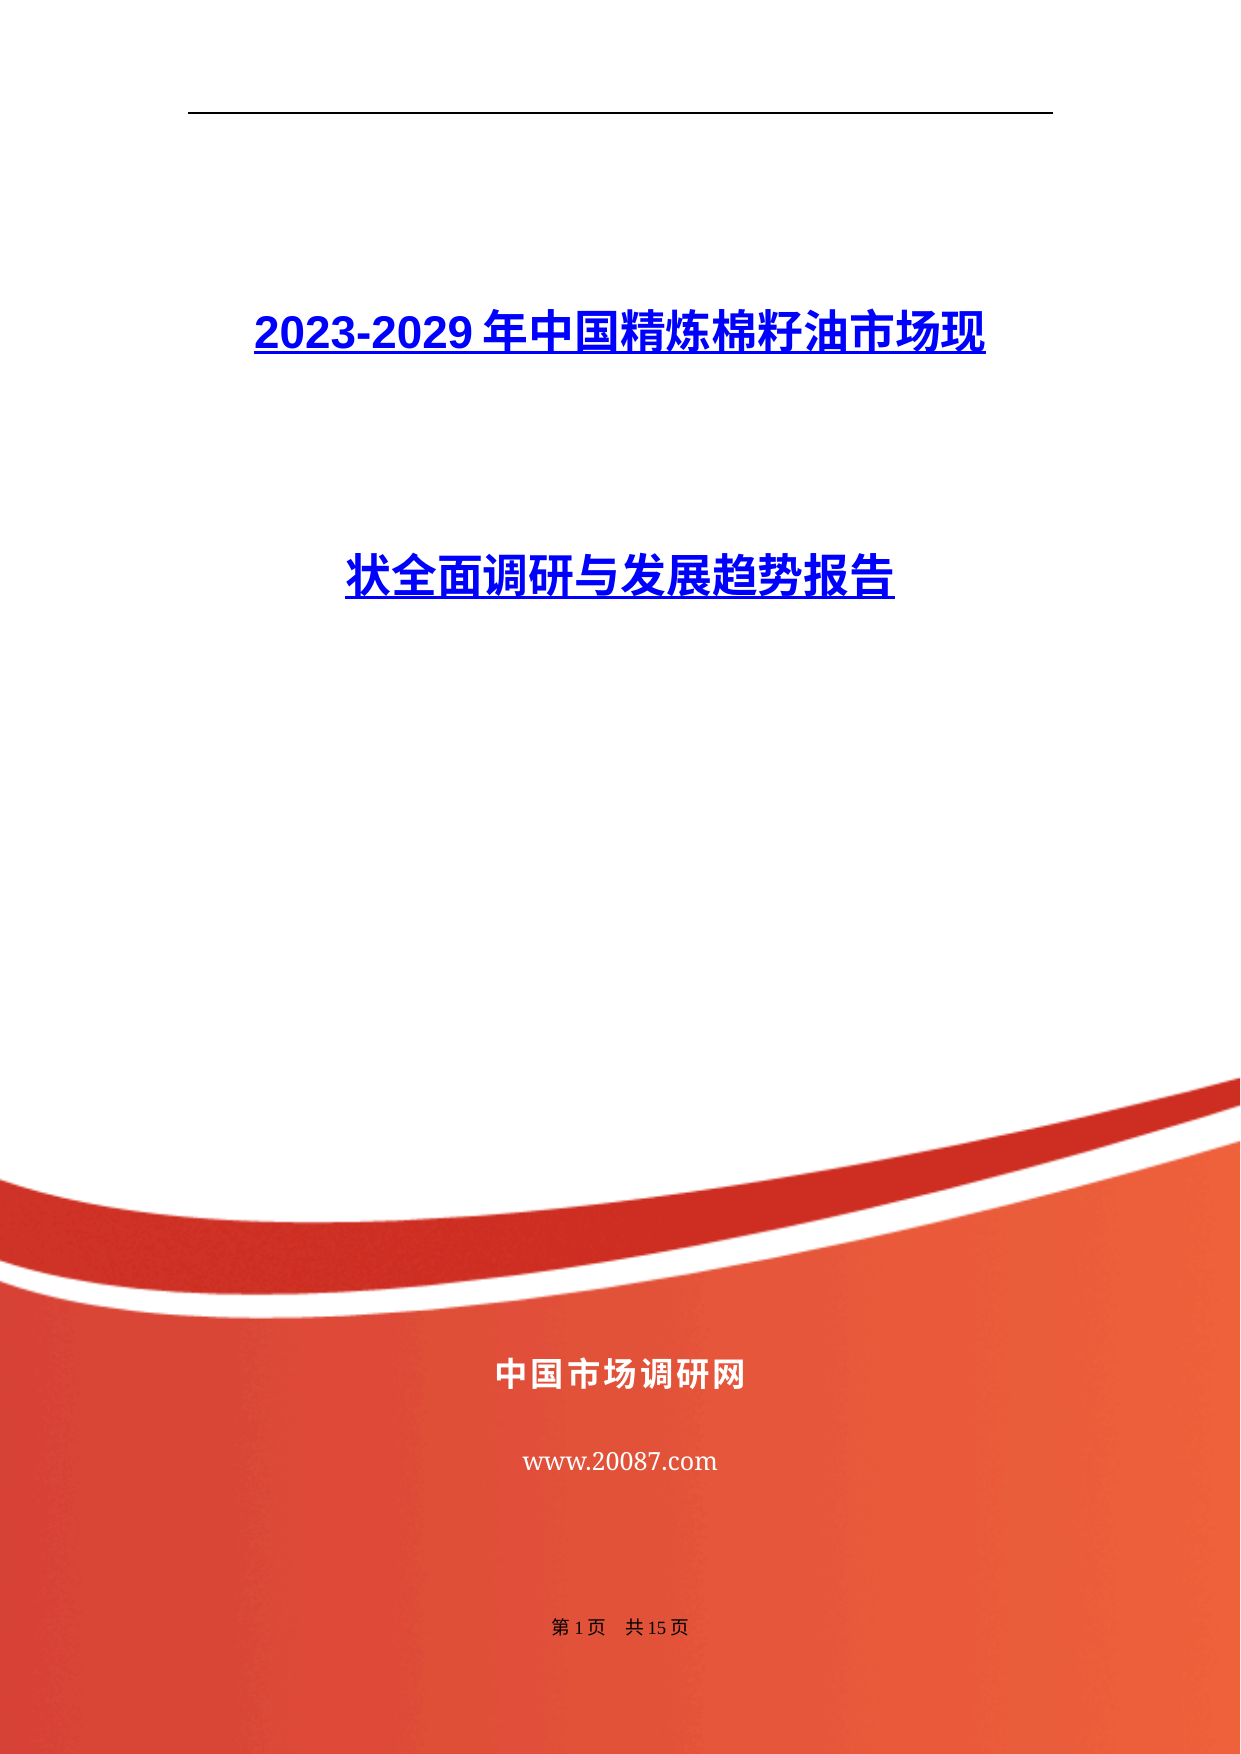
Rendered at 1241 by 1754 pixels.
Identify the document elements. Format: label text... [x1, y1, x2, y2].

subtitle 中国市场调研网 [187, 1339, 1053, 1404]
picture [0, 1006, 1241, 1754]
table_header 2023-2029年中国精炼棉籽油市场现状全面调研与发展趋势报告 [188, 207, 1053, 773]
text www.20087.com [187, 1428, 1053, 1493]
